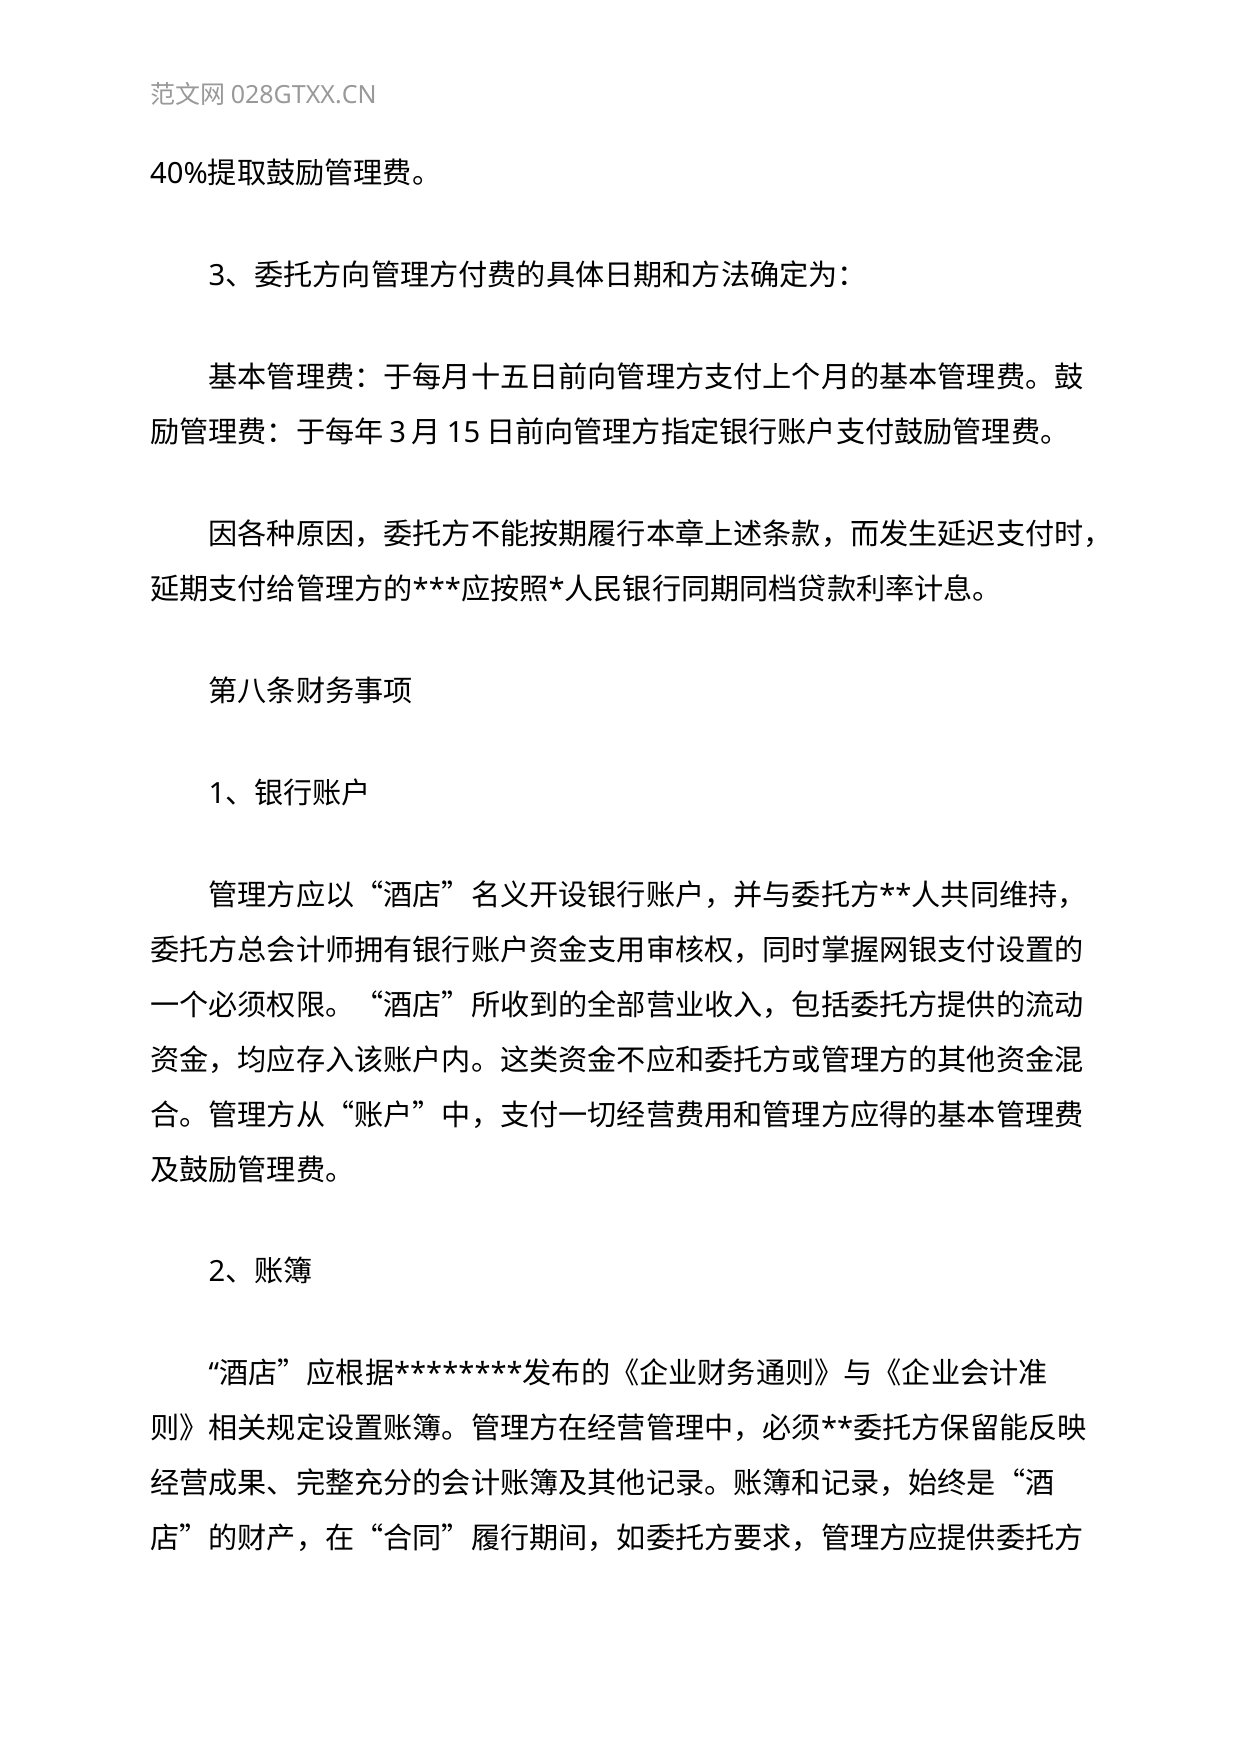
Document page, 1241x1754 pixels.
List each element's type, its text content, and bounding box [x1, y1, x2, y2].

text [150, 150, 1090, 192]
text 第八条财务事项 [150, 668, 1090, 710]
text 因各种原因，委托方不能按期履行本章上述条款，而发生延迟支付时，延期支付给管理方的***应按照*人民银行同期同档贷款利率计息。 [150, 511, 1090, 608]
text 3、委托方向管理方付费的具体日期和方法确定为： [150, 252, 1090, 294]
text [150, 1350, 1090, 1557]
text 1、银行账户 [150, 769, 1090, 812]
text 2、账簿 [150, 1248, 1090, 1290]
text 管理方应以“酒店”名义开设银行账户，并与委托方**人共同维持，委托方总会计师拥有银行账户资金支用审核权，同时掌握网银支付设置的一个必须权限。“酒店”所收到的全部营业收入，包括委托方提供的流动资金，均应存入该账户内。这类资金不应和委托方或管理方的其他资金混合。管理方从“账户”中，支付一切经营费用和管理方应得的基本管理费及鼓励管理费。 [150, 871, 1090, 1188]
text 基本管理费：于每月十五日前向管理方支付上个月的基本管理费。鼓励管理费：于每年3月15日前向管理方指定银行账户支付鼓励管理费。 [150, 354, 1090, 451]
